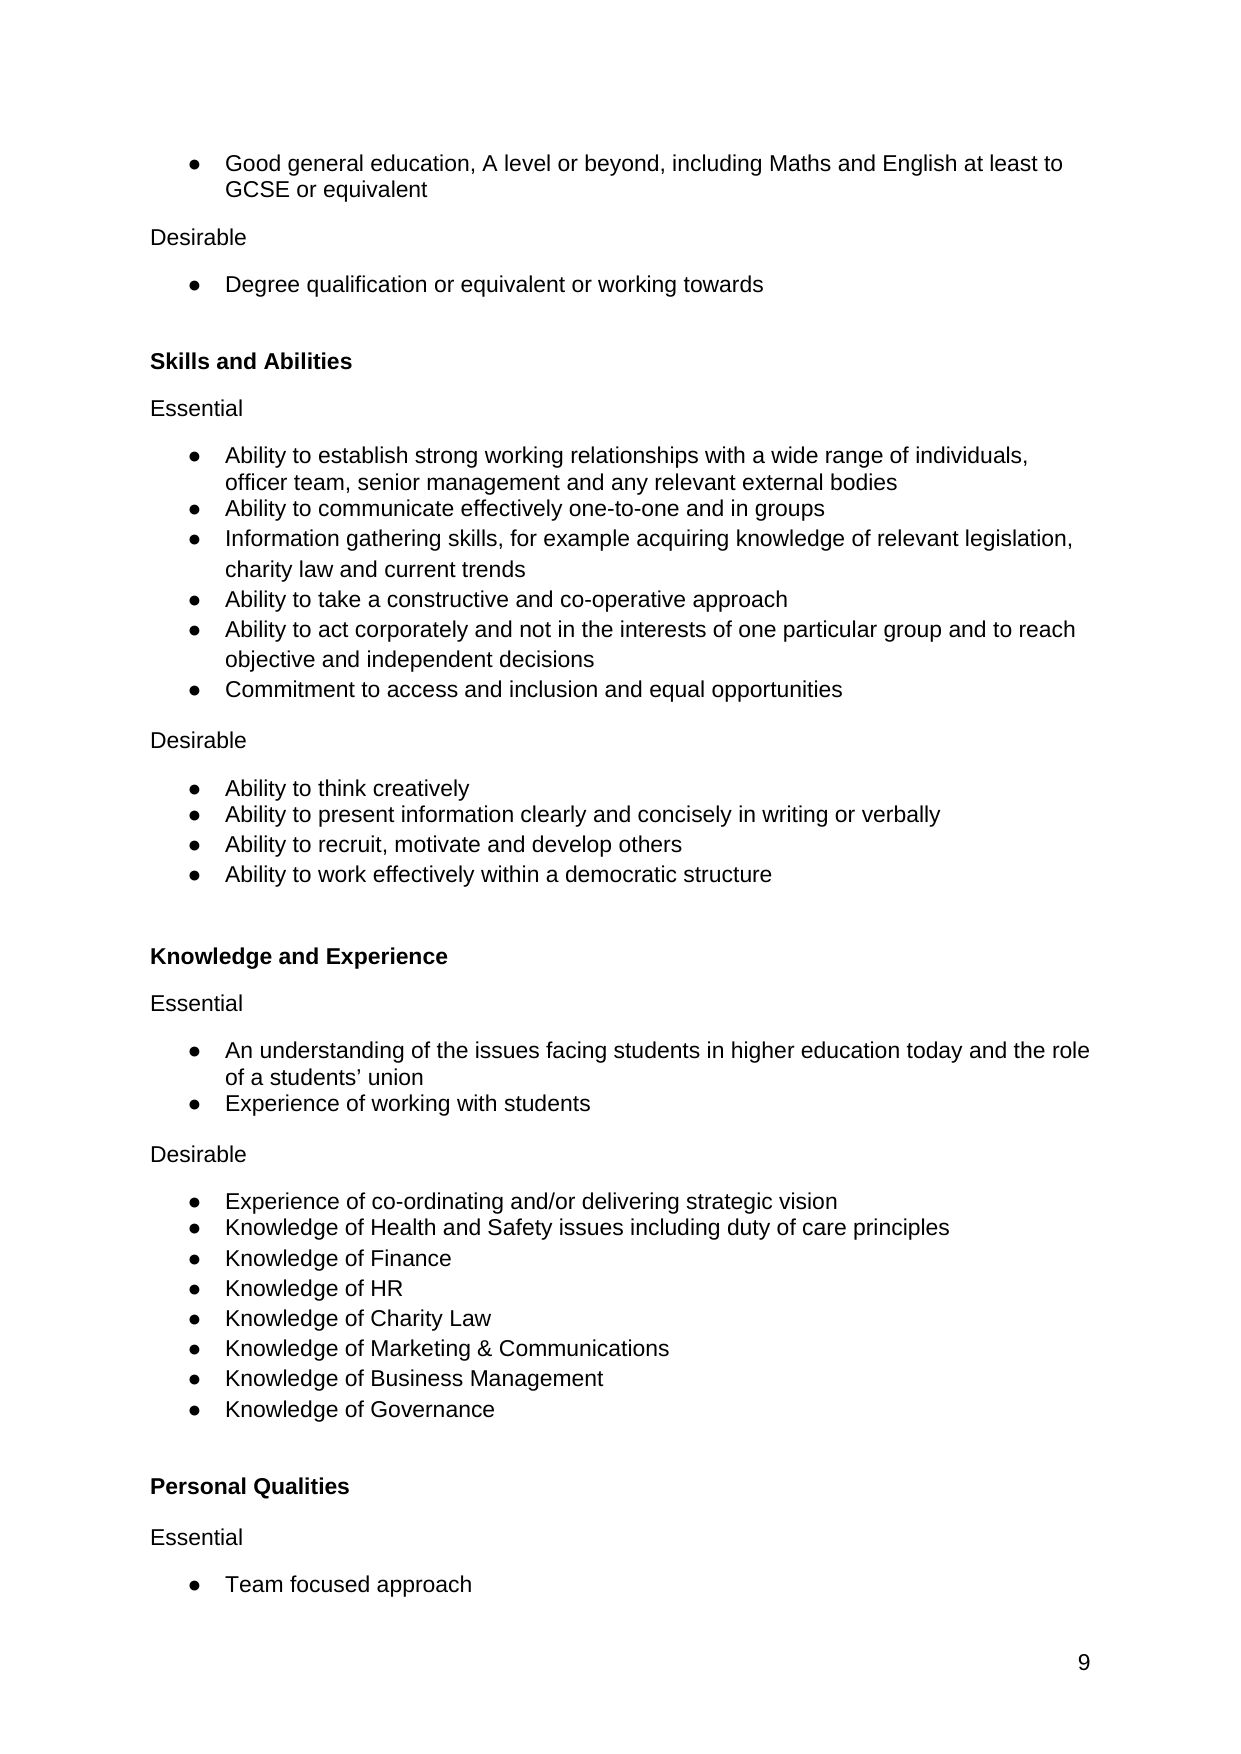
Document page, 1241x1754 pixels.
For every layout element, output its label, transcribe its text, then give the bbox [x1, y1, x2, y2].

list Ability to establish strong working relationships with a wide range of individuals, officer team, senior management and any relevant external bodies [187, 442, 1090, 495]
list Knowledge of Finance [187, 1244, 1090, 1271]
text Essential [150, 990, 1090, 1016]
list An understanding of the issues facing students in higher education today and the role of a students’ union [187, 1037, 1090, 1090]
list Knowledge of Charity Law [187, 1305, 1090, 1331]
list Ability to communicate effectively one-to-one and in groups [187, 495, 1090, 522]
list Knowledge of Marketing & Communications [187, 1335, 1090, 1362]
list Ability to recruit, motivate and develop others [187, 831, 1090, 858]
list Ability to take a constructive and co-operative approach [187, 586, 1090, 612]
list Commitment to access and inclusion and equal opportunities [187, 676, 1090, 703]
list Ability to present information clearly and concisely in writing or verbally [187, 801, 1090, 827]
list Ability to work effectively within a democratic structure [187, 861, 1090, 888]
list Good general education, A level or beyond, including Maths and English at least to GCSE or equivalent [187, 150, 1090, 203]
list Knowledge of HR [187, 1275, 1090, 1301]
list Experience of co-ordinating and/or delivering strategic vision [187, 1188, 1090, 1214]
text Knowledge and Experience [150, 943, 1090, 969]
list Ability to think creatively [187, 775, 1090, 801]
text Desirable [150, 223, 1090, 250]
text Desirable [150, 727, 1090, 754]
list Information gathering skills, for example acquiring knowledge of relevant legislation, charity law and current trends [187, 525, 1090, 582]
list Knowledge of Governance [187, 1396, 1090, 1422]
list Experience of working with students [187, 1090, 1090, 1116]
text Desirable [150, 1141, 1090, 1167]
list Degree qualification or equivalent or working towards [187, 271, 1090, 297]
text Essential [150, 395, 1090, 422]
list Team focused approach [187, 1571, 1090, 1598]
list Knowledge of Health and Safety issues including duty of care principles [187, 1214, 1090, 1241]
list Knowledge of Business Management [187, 1365, 1090, 1392]
text Essential [150, 1524, 1090, 1550]
list Ability to act corporately and not in the interests of one particular group and to reach objective and independent decisions [187, 616, 1090, 673]
text Skills and Abilities [150, 348, 1090, 374]
text Personal Qualities [150, 1473, 1090, 1499]
